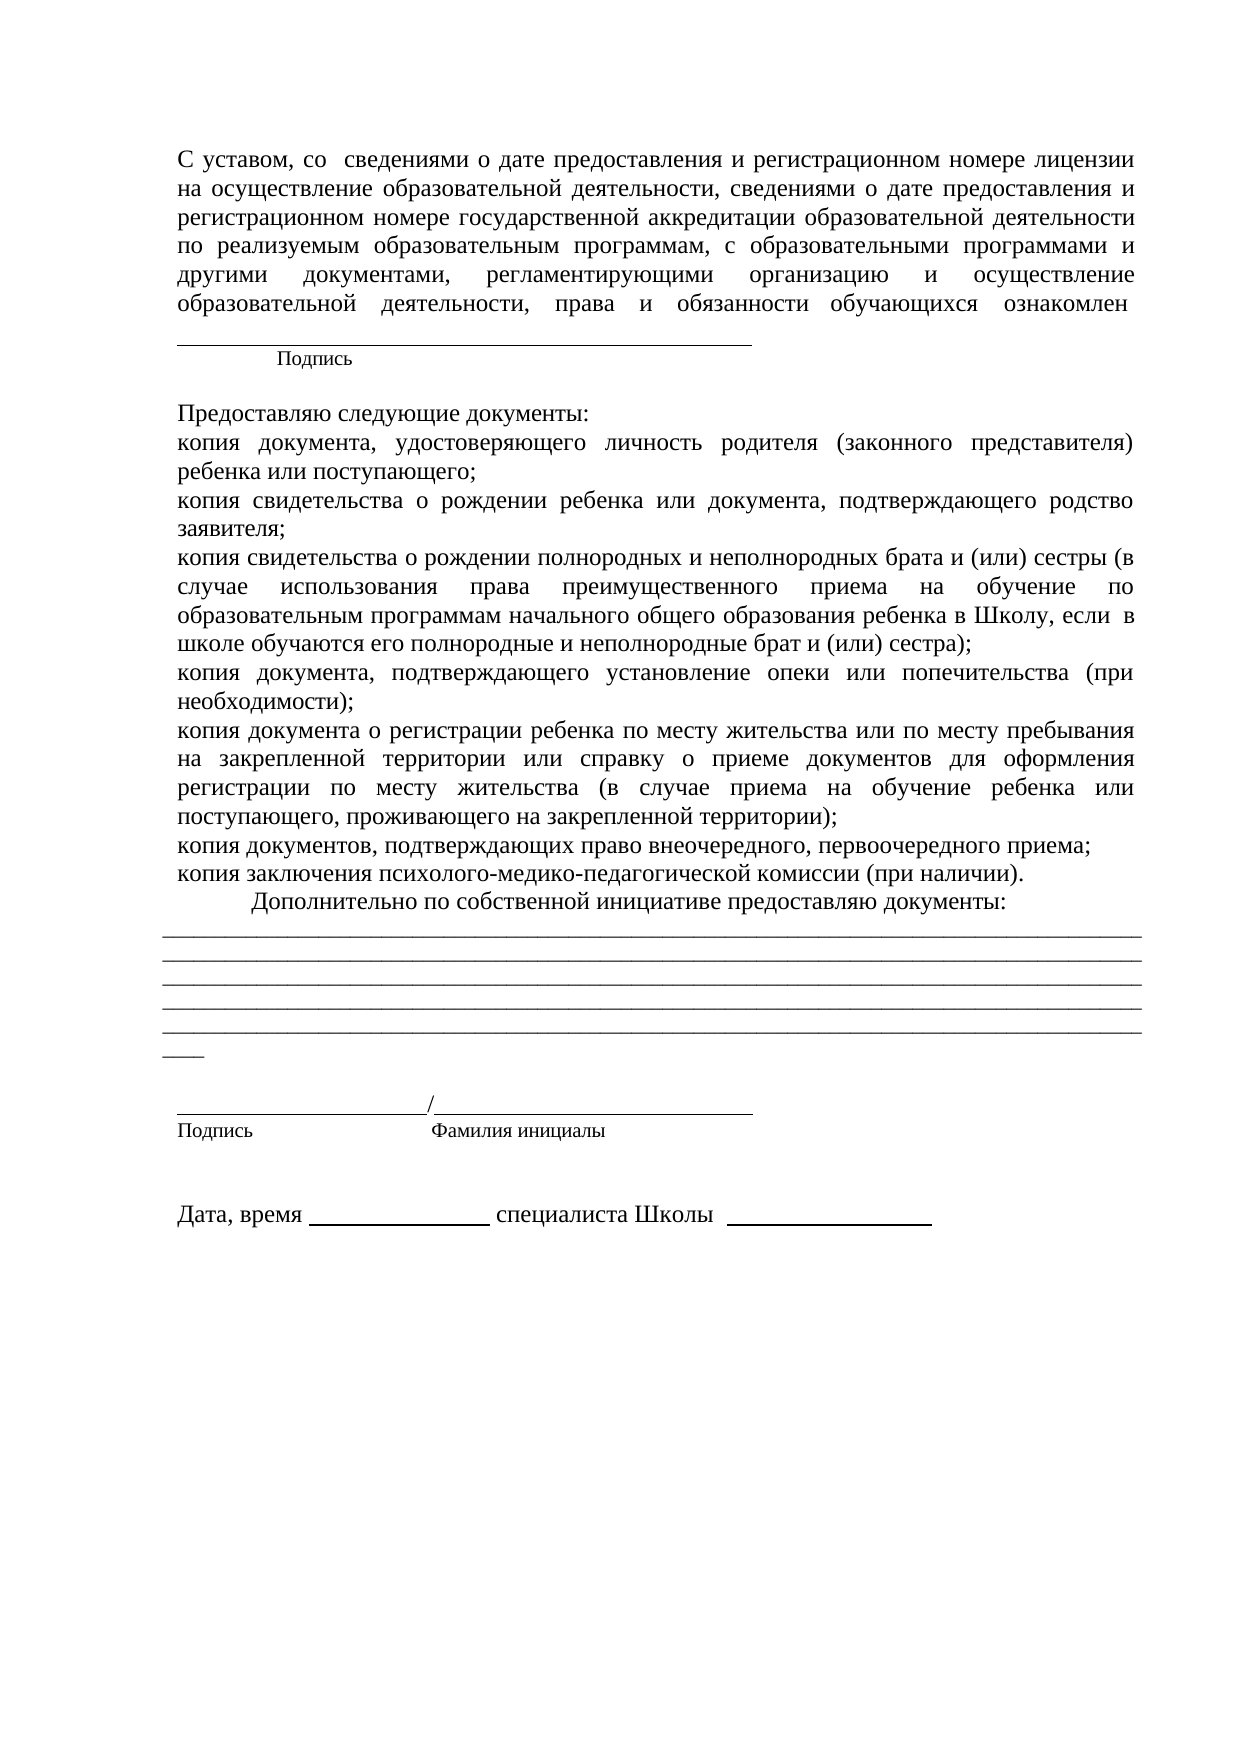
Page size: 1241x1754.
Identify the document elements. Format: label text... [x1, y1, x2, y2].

text Дополнительно по собственной инициативе предоставляю документы: [251, 887, 1152, 916]
text Подпись [277, 343, 1152, 370]
text / [177, 1089, 1152, 1118]
text копия свидетельства о рождении полнородных и неполнородных брата и (или) сестры (в случае использования права преимущественного приема на обучение по образовательным программам начального общего образования ребенка в Школу, если в школе обучаются его полнородные и неполнородные брат и (или) сестра); [177, 542, 1135, 657]
text Подпись Фамилия инициалы [177, 1118, 1152, 1142]
text С уставом, со сведениями о дате предоставления и регистрационном номере лицензии на осуществление образовательной деятельности, сведениями о дате предоставления и регистрационном номере государственной аккредитации образовательной деятельности по реализуемым образовательным программам, с образовательными программами и другими документами, регламентирующими организацию и осуществление образовательной деятельности, права и обязанности обучающихся ознакомлен [177, 144, 1136, 317]
text Дата, время специалиста Школы [177, 1199, 1152, 1228]
text __________________________________________________________________________________________________________________________________________________________________________________________________________________________________________________________________________________________________________________________________________________________________________________________________________________________________________________________________________________________ [162, 916, 1152, 1060]
text копия документа, подтверждающего установление опеки или попечительства (при необходимости); [177, 657, 1134, 715]
text копия документов, подтверждающих право внеочередного, первоочередного приема; копия заключения психолого-медико-педагогической комиссии (при наличии). [177, 830, 1091, 887]
text копия документа о регистрации ребенка по месту жительства или по месту пребывания на закрепленной территории или справку о приеме документов для оформления регистрации по месту жительства (в случае приема на обучение ребенка или поступающего, проживающего на закрепленной территории); [177, 715, 1135, 830]
text копия документа, удостоверяющего личность родителя (законного представителя) ребенка или поступающего; [177, 427, 1134, 485]
text Предоставляю следующие документы: [177, 399, 1152, 427]
text копия свидетельства о рождении ребенка или документа, подтверждающего родство заявителя; [177, 485, 1134, 542]
